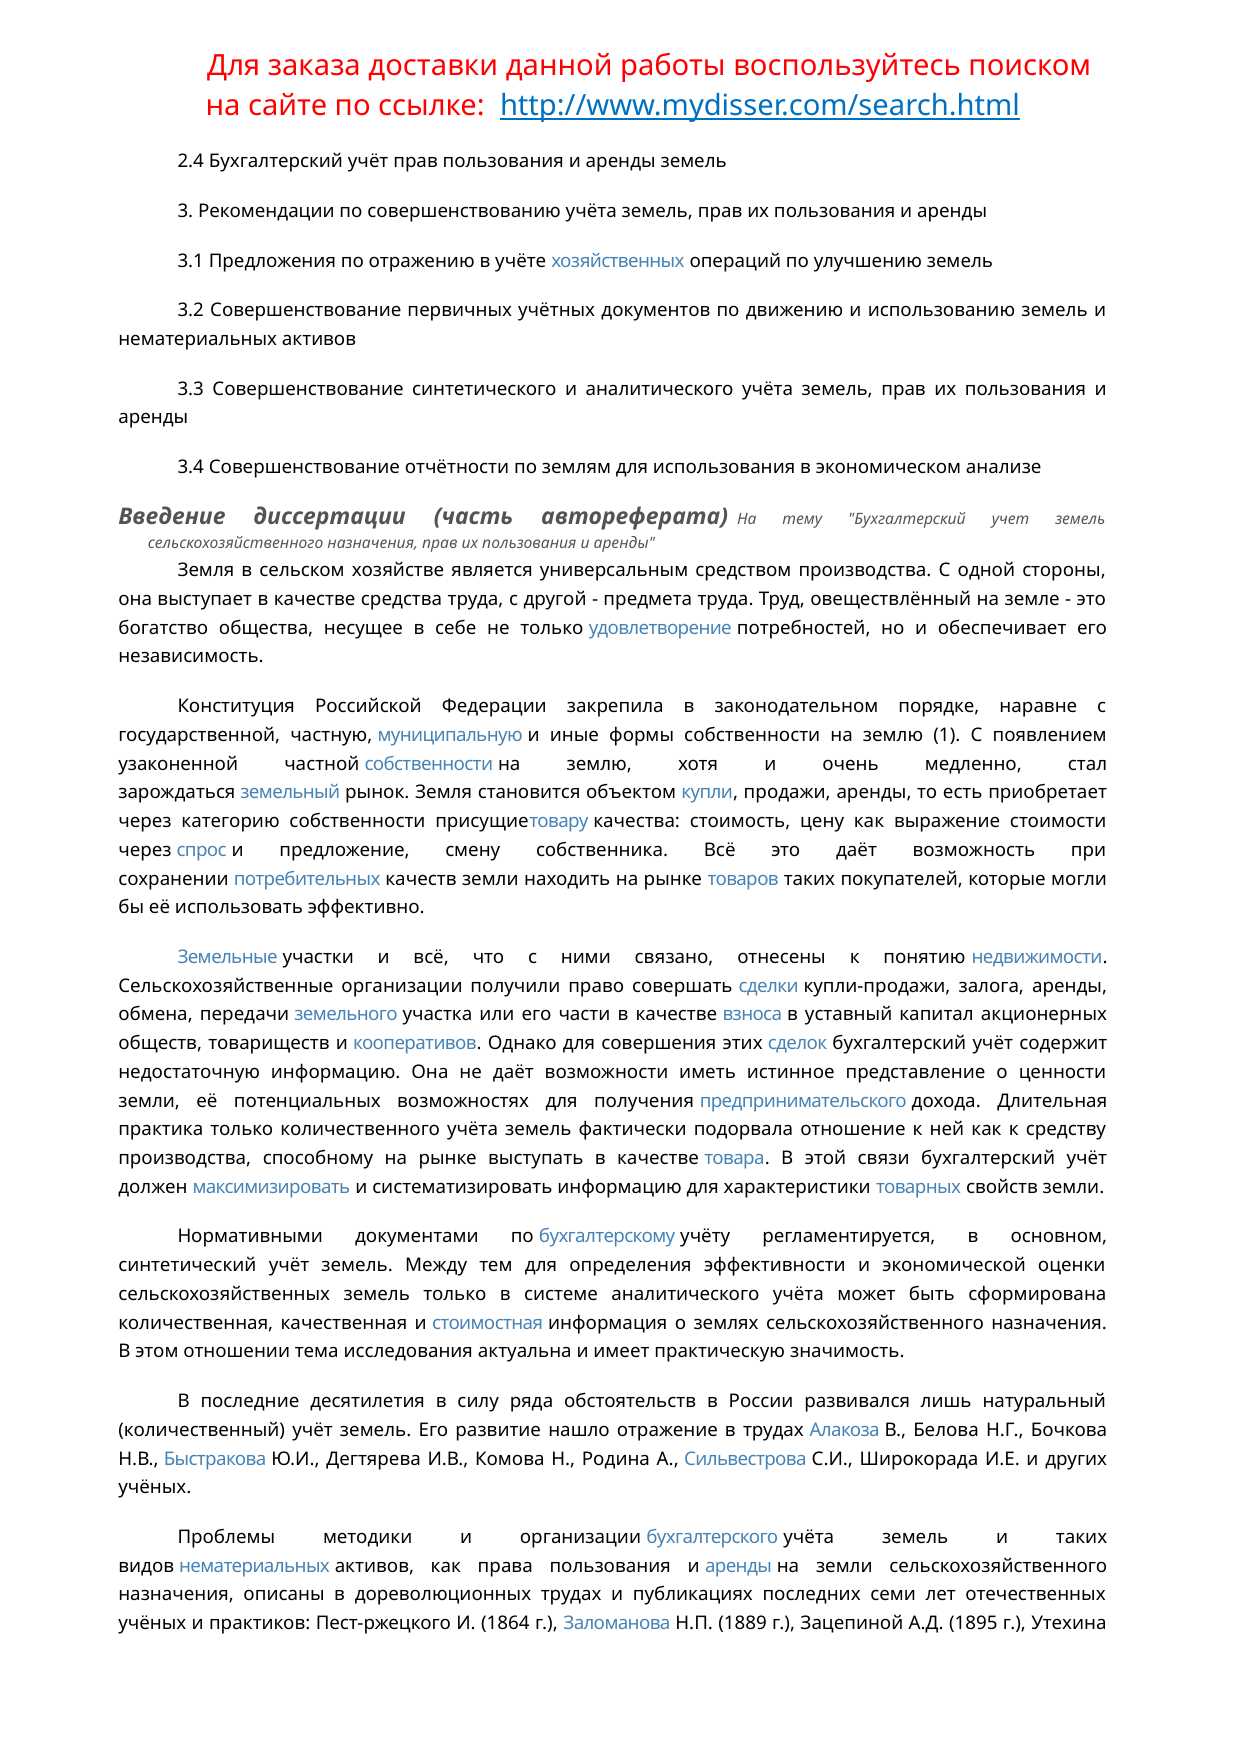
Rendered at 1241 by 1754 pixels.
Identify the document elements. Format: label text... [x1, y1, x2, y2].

subtitle Введение диссертации (часть автореферата) На тему "Бухгалтерский учет земель сельскохозяйственного назначения, прав их пользования и аренды" [118, 499, 1107, 553]
